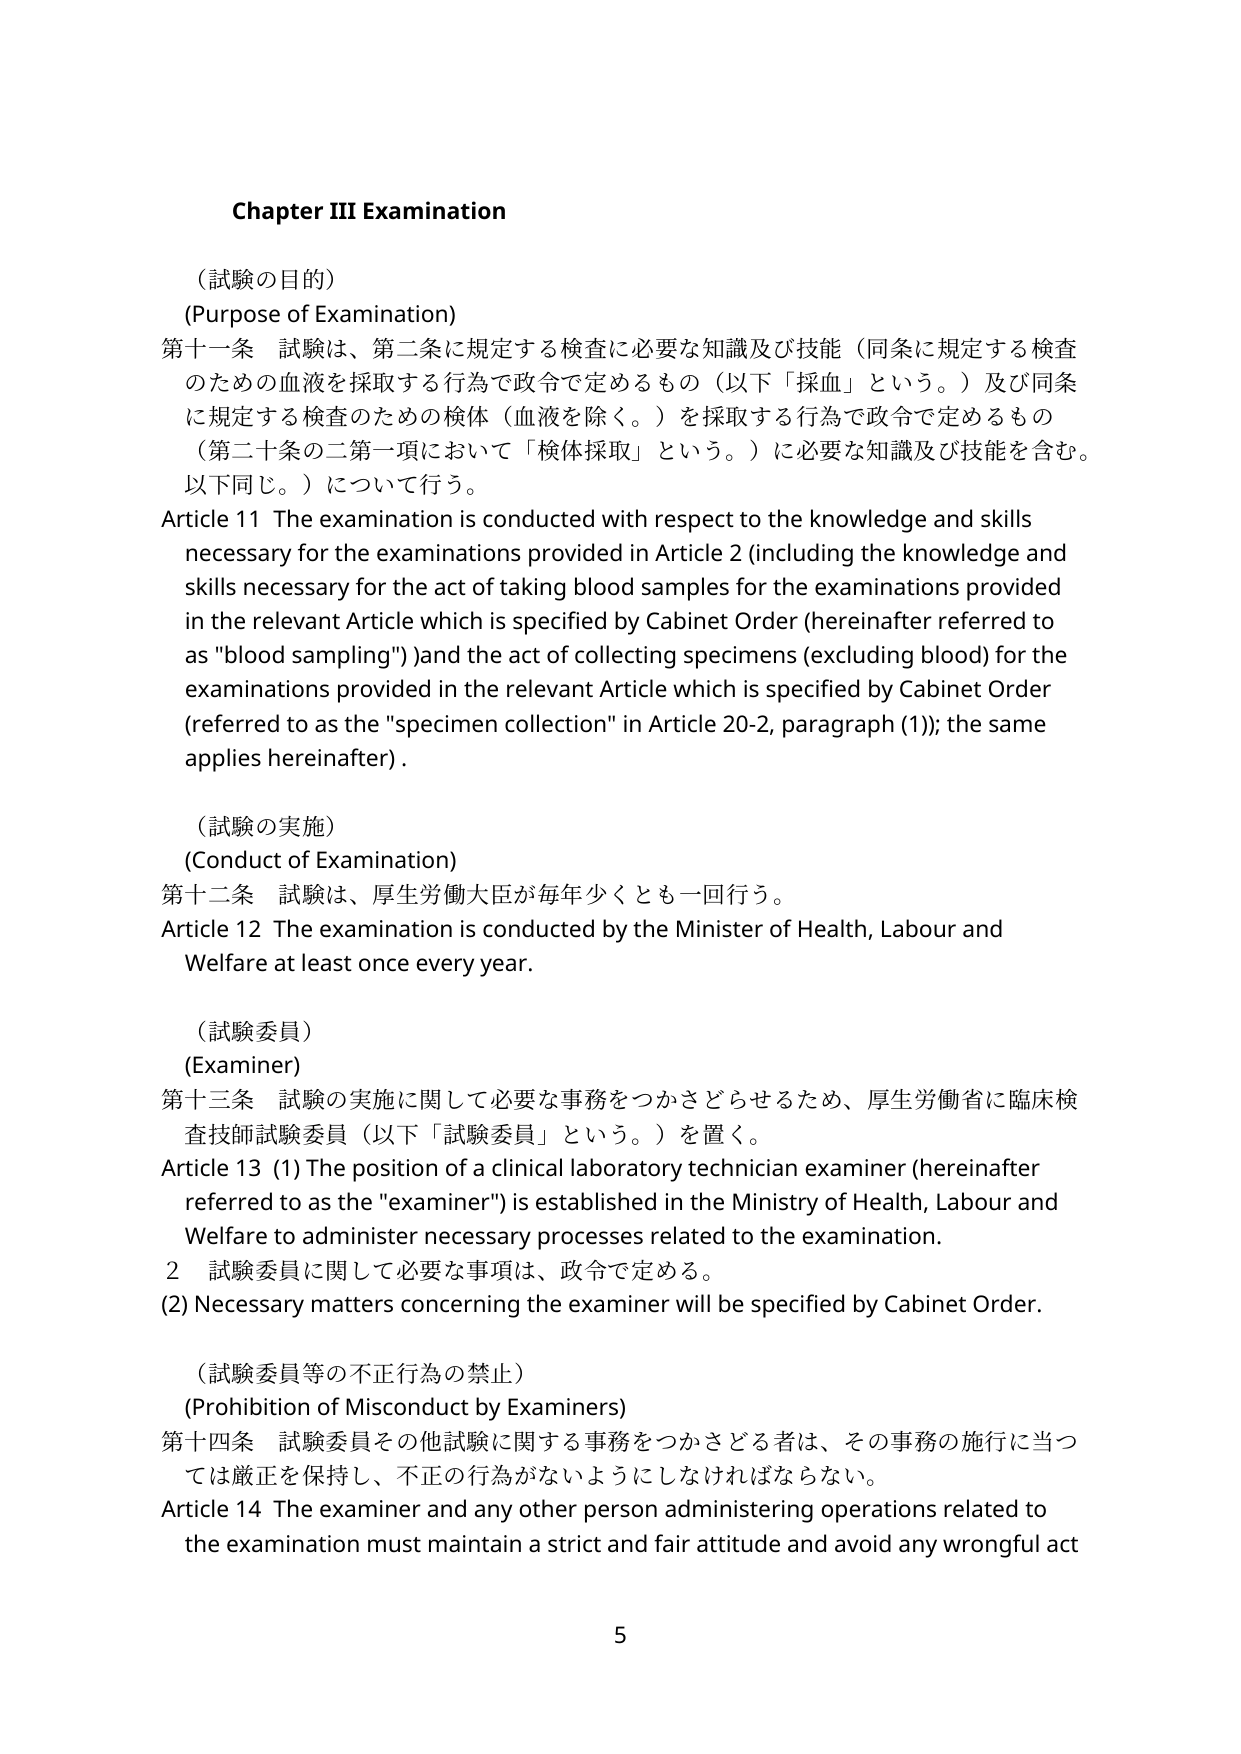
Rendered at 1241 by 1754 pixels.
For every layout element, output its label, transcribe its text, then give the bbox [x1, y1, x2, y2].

text Article 11 The examination is conducted with respect to the knowledge and skills necessary for the examinations provided in Article 2 (including the knowledge and skills necessary for the act of taking blood samples for the examinations provided in the relevant Article which is specified by Cabinet Order (hereinafter referred to as "blood sampling") )and the act of collecting specimens (excluding blood) for the examinations provided in the relevant Article which is specified by Cabinet Order (referred to as the "specimen collection" in Article 20-2, paragraph (1)); the same applies hereinafter) . [161, 501, 1079, 774]
text (Examiner) [184, 1048, 1079, 1082]
text 第十二条 試験は、厚生労働大臣が毎年少くとも一回行う。 [161, 877, 1079, 911]
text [161, 1492, 1079, 1560]
text ２ 試験委員に関して必要な事項は、政令で定める。 [161, 1253, 1079, 1287]
text Article 12 The examination is conducted by the Minister of Health, Labour and Welfare at least once every year. [161, 911, 1079, 979]
text (Purpose of Examination) [184, 296, 1079, 330]
text 第十四条 試験委員その他試験に関する事務をつかさどる者は、その事務の施行に当つては厳正を保持し、不正の行為がないようにしなければならない。 [161, 1424, 1079, 1492]
text （試験の実施） [184, 809, 1079, 843]
text (Prohibition of Misconduct by Examiners) [184, 1389, 1079, 1424]
text (Conduct of Examination) [184, 843, 1079, 877]
text (2) Necessary matters concerning the examiner will be specified by Cabinet Order. [161, 1287, 1079, 1321]
text Chapter III Examination [230, 194, 1079, 228]
text （試験委員） [184, 1014, 1079, 1048]
text Article 13 (1) The position of a clinical laboratory technician examiner (hereinafter referred to as the "examiner") is established in the Ministry of Health, Labour and Welfare to administer necessary processes related to the examination. [161, 1150, 1079, 1253]
text 第十一条 試験は、第二条に規定する検査に必要な知識及び技能（同条に規定する検査のための血液を採取する行為で政令で定めるもの（以下「採血」という。）及び同条に規定する検査のための検体（血液を除く。）を採取する行為で政令で定めるもの（第二十条の二第一項において「検体採取」という。）に必要な知識及び技能を含む。以下同じ。）について行う。 [161, 330, 1079, 501]
text （試験の目的） [184, 262, 1079, 296]
text （試験委員等の不正行為の禁止） [184, 1355, 1079, 1389]
text 第十三条 試験の実施に関して必要な事務をつかさどらせるため、厚生労働省に臨床検査技師試験委員（以下「試験委員」という。）を置く。 [161, 1082, 1079, 1150]
